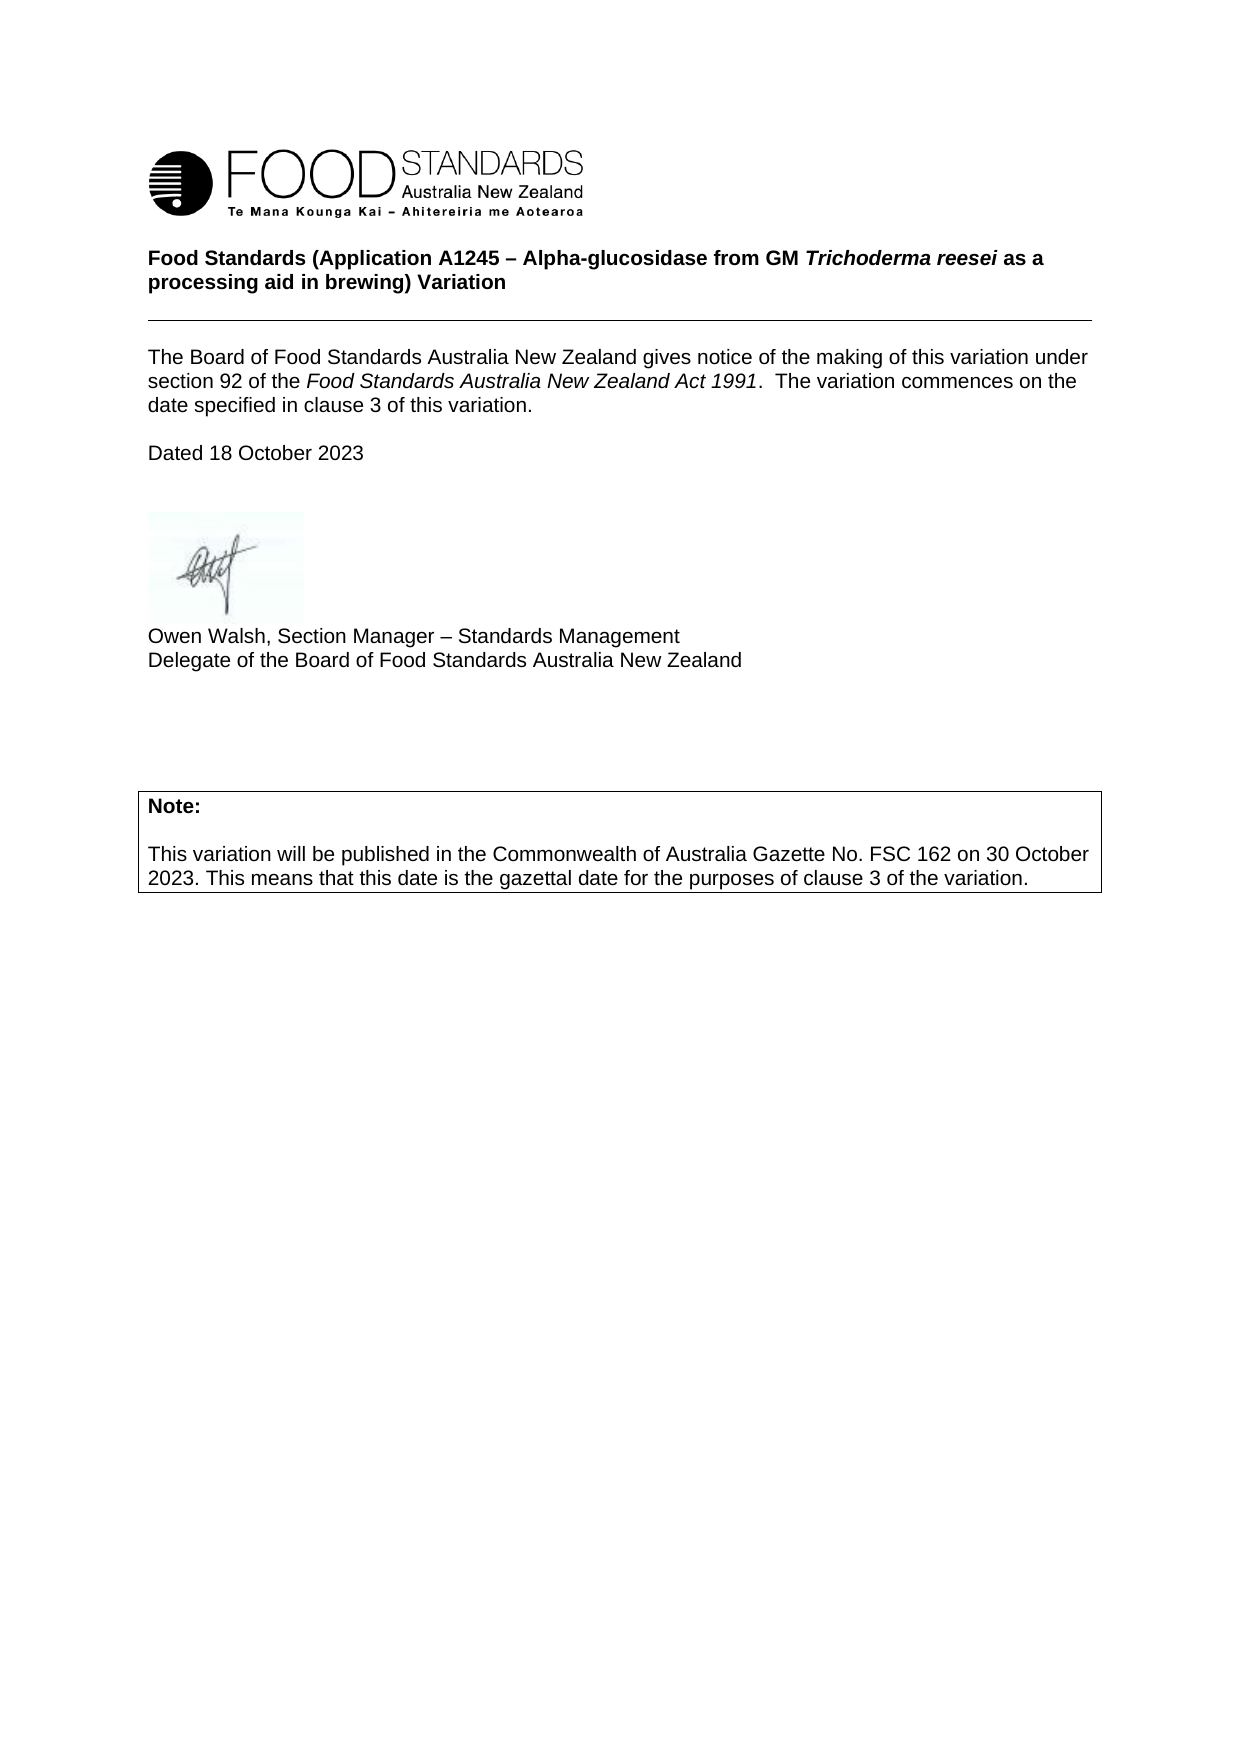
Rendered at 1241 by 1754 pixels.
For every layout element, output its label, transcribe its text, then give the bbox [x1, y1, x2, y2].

text Delegate of the Board of Food Standards Australia New Zealand [148, 647, 1092, 671]
text Note: [139, 792, 1101, 818]
text Food Standards (Application A1245 – Alpha-glucosidase from GM Trichoderma reesei as a processing aid in brewing) Variation [148, 246, 1092, 294]
text The Board of Food Standards Australia New Zealand gives notice of the making of this variation under section 92 of the Food Standards Australia New Zealand Act 1991. The variation commences on the date specified in clause 3 of this variation. [148, 345, 1092, 417]
picture [147, 512, 304, 624]
text Owen Walsh, Section Manager – Standards Management [148, 623, 1092, 647]
picture [147, 147, 584, 220]
text This variation will be published in the Commonwealth of Australia Gazette No. FSC 162 on 30 October 2023. This means that this date is the gazettal date for the purposes of clause 3 of the variation. [139, 839, 1101, 892]
text Dated 18 October 2023 [148, 441, 1092, 465]
